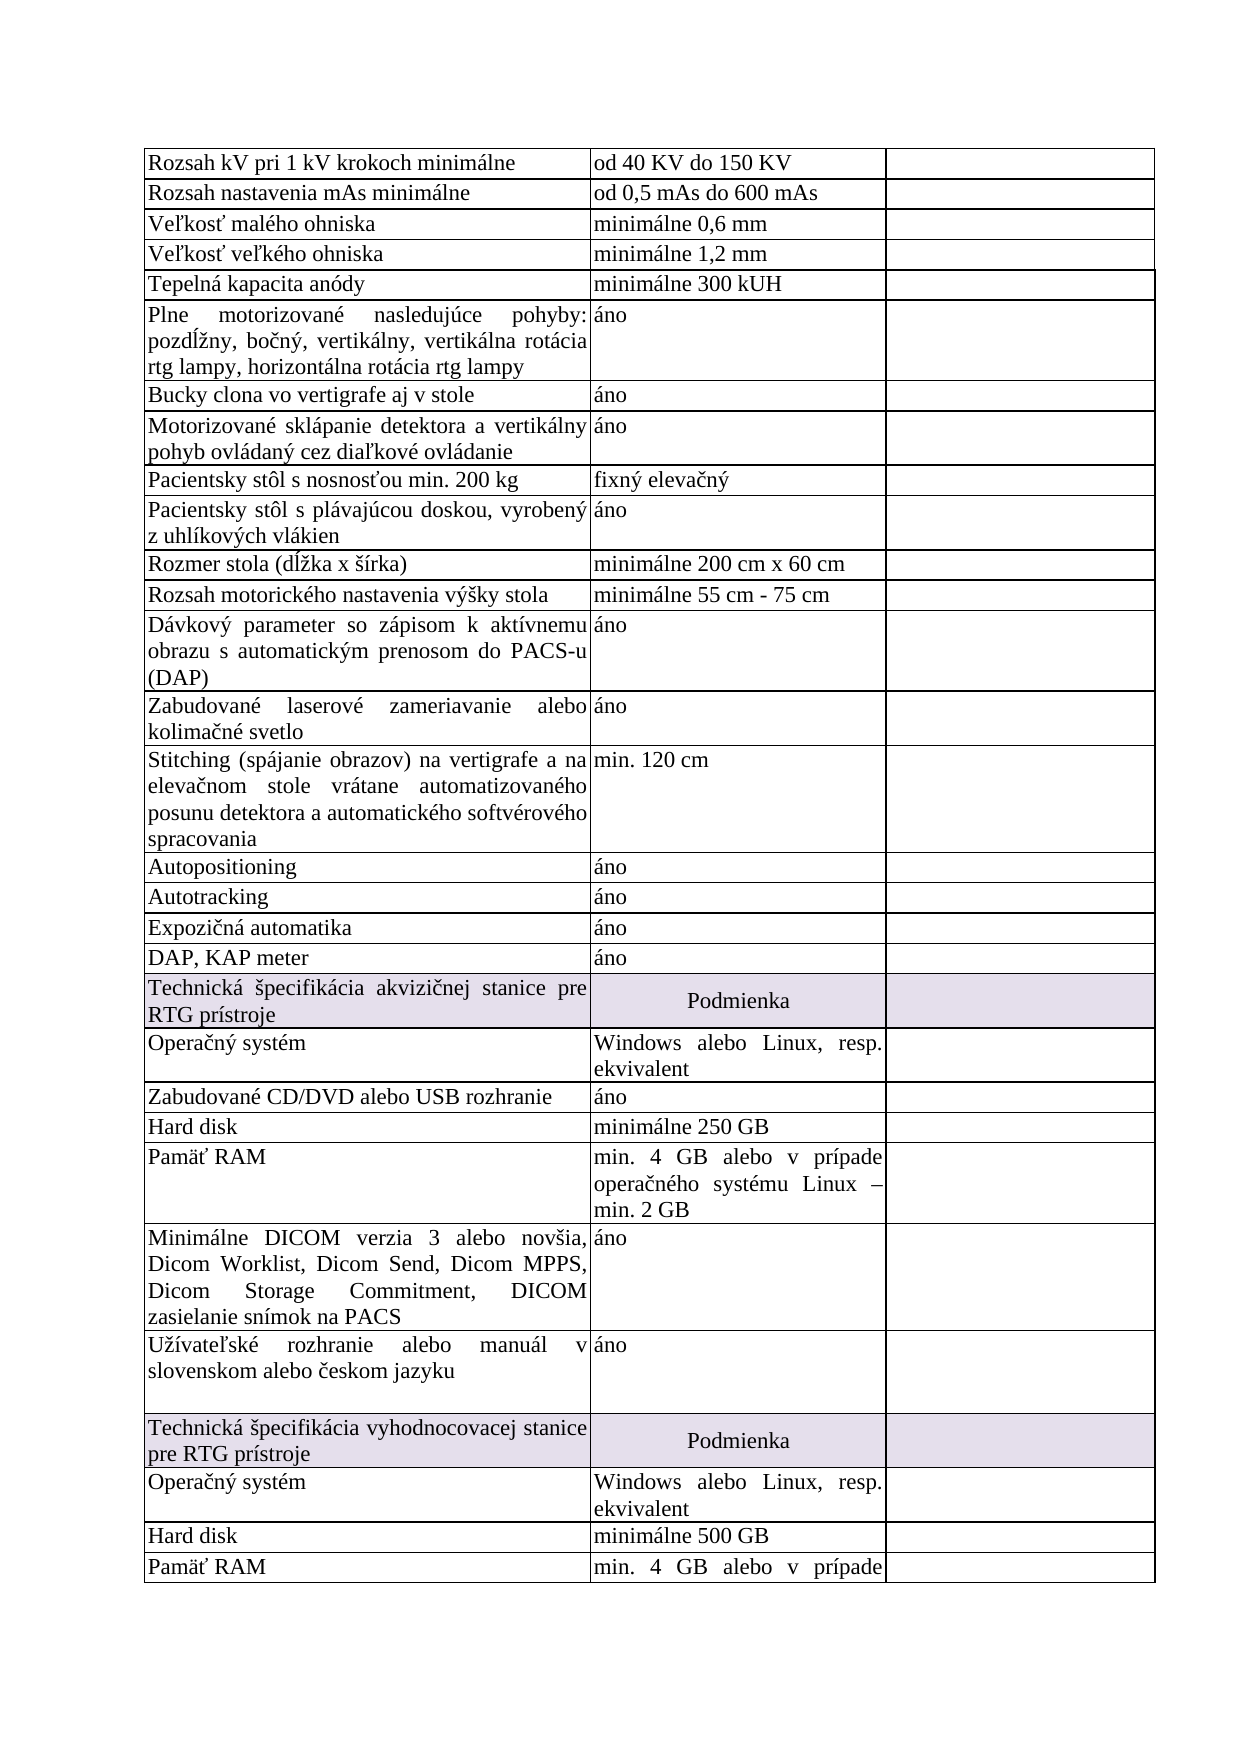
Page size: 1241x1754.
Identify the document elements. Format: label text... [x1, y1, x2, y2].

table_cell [591, 1553, 885, 1582]
table_cell min. 120 cm [591, 746, 885, 851]
table_cell Bucky clona vo vertigrafe aj v stole [145, 381, 590, 410]
table_cell Windows alebo Linux, resp. ekvivalent [591, 1468, 885, 1521]
table_cell Plne motorizované nasledujúce pohyby: pozdĺžny, bočný, vertikálny, vertikálna rotácia rtg lampy, horizontálna rotácia rtg lampy [145, 301, 590, 380]
table_cell [887, 301, 1154, 380]
table_cell áno [591, 853, 885, 882]
table_cell [887, 1143, 1154, 1222]
table_cell minimálne 200 cm x 60 cm [591, 551, 885, 579]
table_cell áno [591, 381, 885, 410]
table_cell [887, 974, 1154, 1027]
table_cell [887, 240, 1154, 269]
table_cell minimálne 250 GB [591, 1113, 885, 1142]
table_cell Expozičná automatika [145, 914, 590, 942]
table_cell minimálne 1,2 mm [591, 240, 885, 269]
table_cell [887, 1331, 1154, 1412]
table_cell áno [591, 883, 885, 912]
table_cell áno [591, 1224, 885, 1329]
table_cell [887, 1468, 1154, 1521]
table_cell Autotracking [145, 883, 590, 912]
table_cell [887, 381, 1154, 410]
table_cell [887, 1224, 1154, 1329]
table_cell Veľkosť malého ohniska [145, 210, 590, 238]
table_cell [887, 466, 1154, 495]
table_cell [887, 611, 1154, 690]
table_cell Rozmer stola (dĺžka x šírka) [145, 551, 590, 579]
table_cell Minimálne DICOM verzia 3 alebo novšia, Dicom Worklist, Dicom Send, Dicom MPPS, Dicom Storage Commitment, DICOM zasielanie snímok na PACS [145, 1224, 590, 1329]
table_cell áno [591, 412, 885, 464]
table_cell [887, 149, 1154, 178]
table_cell Technická špecifikácia akvizičnej stanice pre RTG prístroje [145, 974, 590, 1027]
table_cell [887, 692, 1154, 744]
table_cell áno [591, 1083, 885, 1112]
table_cell [887, 746, 1154, 851]
table_cell [887, 210, 1154, 238]
table_cell [887, 1553, 1154, 1582]
table_cell Pacientsky stôl s plávajúcou doskou, vyrobený z uhlíkových vlákien [145, 496, 590, 549]
table_cell [887, 1029, 1154, 1081]
table_cell [887, 551, 1154, 579]
table_cell [887, 1083, 1154, 1112]
table_cell Tepelná kapacita anódy [145, 271, 590, 299]
table_cell [887, 1113, 1154, 1142]
table_cell áno [591, 1331, 885, 1412]
table_cell Pamäť RAM [145, 1143, 590, 1222]
table_cell minimálne 0,6 mm [591, 210, 885, 238]
table_cell Hard disk [145, 1113, 590, 1142]
table_cell áno [591, 496, 885, 549]
table_cell Stitching (spájanie obrazov) na vertigrafe a na elevačnom stole vrátane automatizovaného posunu detektora a automatického softvérového spracovania [145, 746, 590, 851]
table_cell áno [591, 692, 885, 744]
table_cell Podmienka [591, 1414, 885, 1467]
table_cell Technická špecifikácia vyhodnocovacej stanice pre RTG prístroje [145, 1414, 590, 1467]
table_cell Zabudované laserové zameriavanie alebo kolimačné svetlo [145, 692, 590, 744]
table_cell [887, 853, 1154, 882]
table_cell [887, 1414, 1154, 1467]
table_cell Dávkový parameter so zápisom k aktívnemu obrazu s automatickým prenosom do PACS-u (DAP) [145, 611, 590, 690]
table_cell Windows alebo Linux, resp. ekvivalent [591, 1029, 885, 1081]
table_cell Podmienka [591, 974, 885, 1027]
table_cell [887, 581, 1154, 609]
table_cell DAP, KAP meter [145, 944, 590, 973]
table_cell áno [591, 944, 885, 973]
table_cell Pamäť RAM [145, 1553, 590, 1582]
table_cell Hard disk [145, 1523, 590, 1551]
table_cell fixný elevačný [591, 466, 885, 495]
table_cell minimálne 500 GB [591, 1523, 885, 1551]
table_cell [887, 914, 1154, 942]
table_cell Rozsah kV pri 1 kV krokoch minimálne [145, 149, 590, 178]
table_cell minimálne 300 kUH [591, 271, 885, 299]
table_cell Zabudované CD/DVD alebo USB rozhranie [145, 1083, 590, 1112]
table_cell [887, 944, 1154, 973]
table_cell [887, 412, 1154, 464]
table_cell áno [591, 301, 885, 380]
table_cell od 0,5 mAs do 600 mAs [591, 180, 885, 208]
table_cell Rozsah motorického nastavenia výšky stola [145, 581, 590, 609]
table_cell [887, 883, 1154, 912]
table_cell od 40 KV do 150 KV [591, 149, 885, 178]
table_cell [887, 271, 1154, 299]
table_cell Motorizované sklápanie detektora a vertikálny pohyb ovládaný cez diaľkové ovládanie [145, 412, 590, 464]
table_cell Užívateľské rozhranie alebo manuál v slovenskom alebo českom jazyku [145, 1331, 590, 1412]
table_cell [887, 496, 1154, 549]
table_cell Operačný systém [145, 1029, 590, 1081]
table_cell [887, 180, 1154, 208]
table_cell Operačný systém [145, 1468, 590, 1521]
table_cell Autopositioning [145, 853, 590, 882]
table_cell minimálne 55 cm - 75 cm [591, 581, 885, 609]
table_cell Pacientsky stôl s nosnosťou min. 200 kg [145, 466, 590, 495]
table_cell [887, 1523, 1154, 1551]
table_cell Rozsah nastavenia mAs minimálne [145, 180, 590, 208]
table_cell áno [591, 611, 885, 690]
table_cell min. 4 GB alebo v prípade operačného systému Linux – min. 2 GB [591, 1143, 885, 1222]
table_cell Veľkosť veľkého ohniska [145, 240, 590, 269]
table_cell áno [591, 914, 885, 942]
